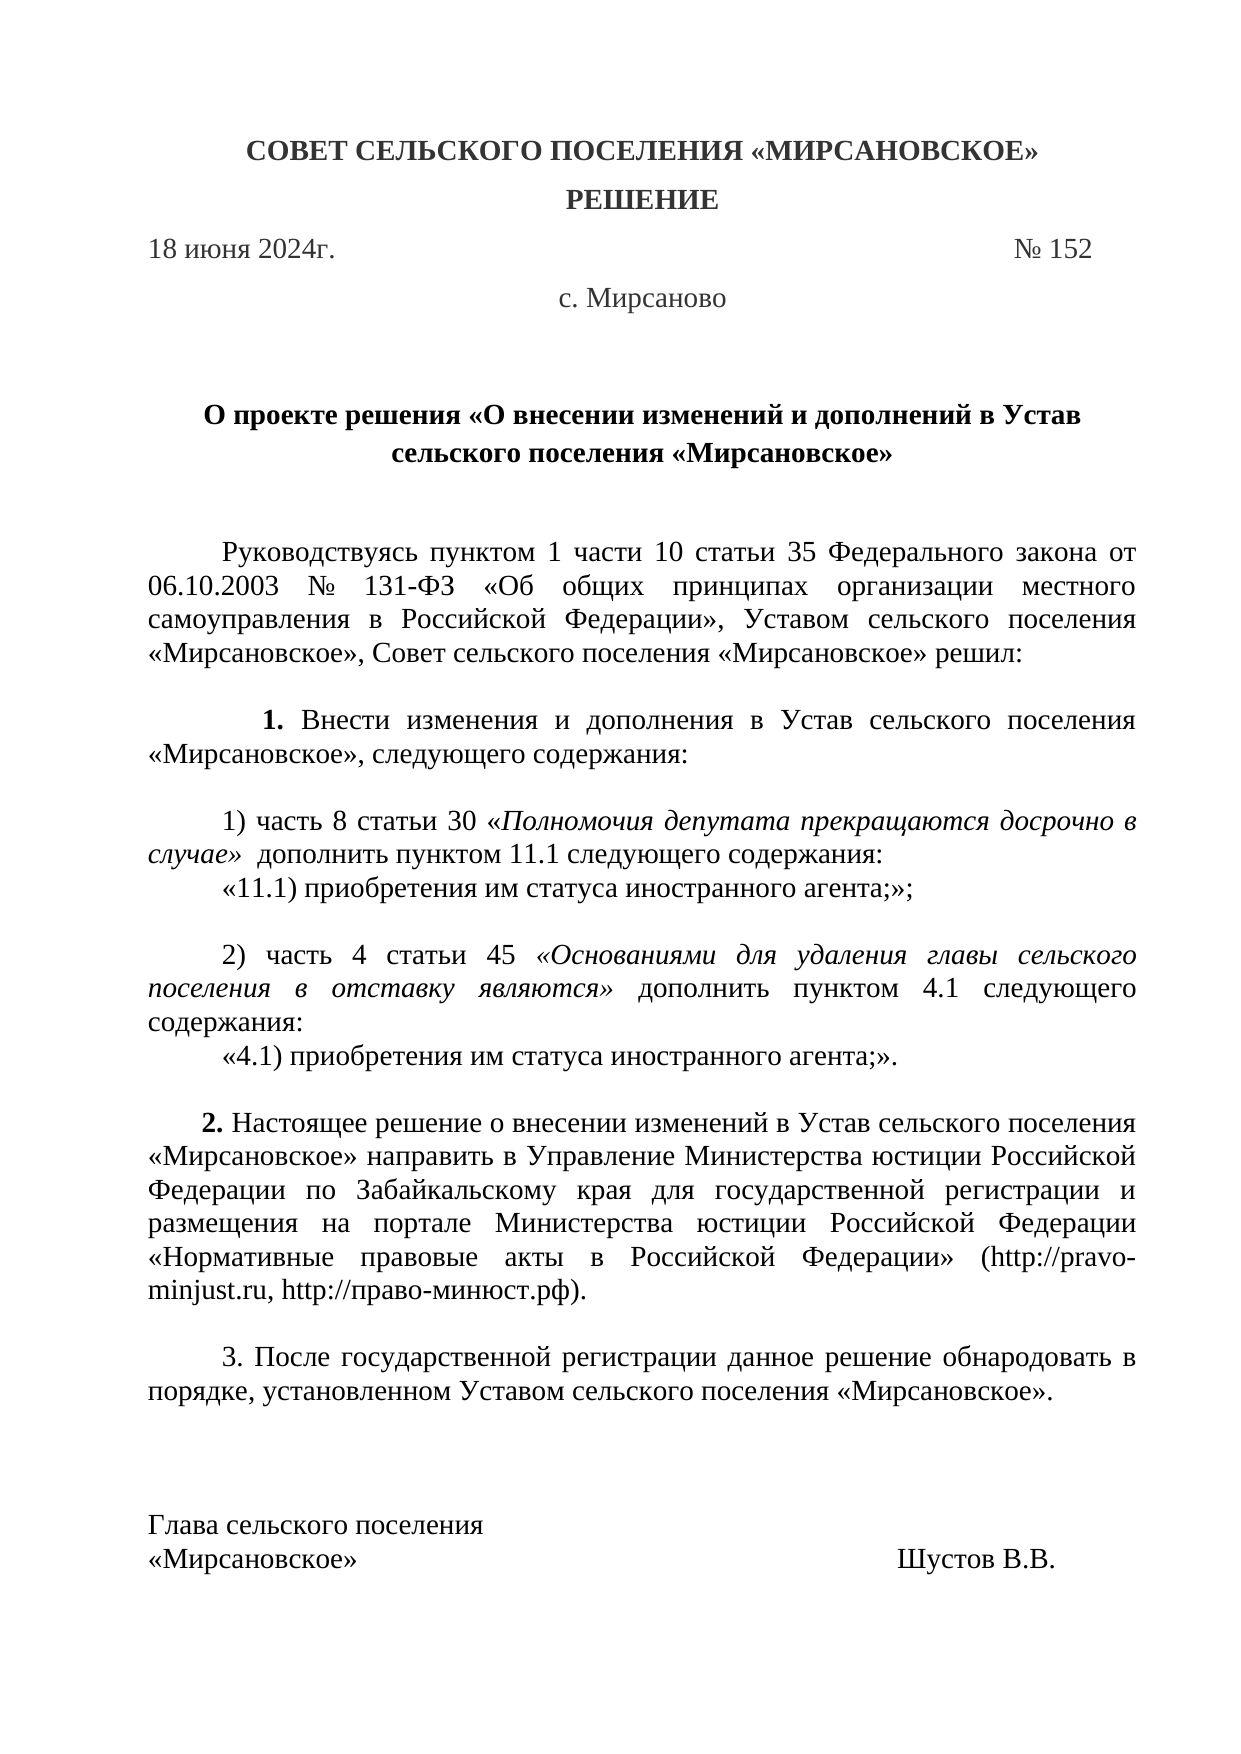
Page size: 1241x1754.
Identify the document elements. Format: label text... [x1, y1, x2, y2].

text 1) часть 8 статьи 30 «Полномочия депутата прекращаются досрочно в случае» дополнить пунктом 11.1 следующего содержания: [148, 803, 1137, 870]
text РЕШЕНИЕ [148, 182, 1137, 216]
text СОВЕТ СЕЛЬСКОГО ПОСЕЛЕНИЯ «МИРСАНОВСКОЕ» [148, 133, 1137, 167]
text 3. После государственной регистрации данное решение обнародовать в порядке, установленном Уставом сельского поселения «Мирсановское». [148, 1339, 1137, 1407]
text Руководствуясь пунктом 1 части 10 статьи 35 Федерального закона от 06.10.2003 № 131-ФЗ «Об общих принципах организации местного самоуправления в Российской Федерации», Уставом сельского поселения «Мирсановское», Совет сельского поселения «Мирсановское» решил: [148, 534, 1137, 669]
text с. Мирсаново [148, 281, 1137, 314]
text О проекте решения «О внесении изменений и дополнений в Устав сельского поселения «Мирсановское» [148, 397, 1137, 469]
text «Мирсановское» Шустов В.В. [148, 1541, 1137, 1574]
text 2. Настоящее решение о внесении изменений в Устав сельского поселения «Мирсановское» направить в Управление Министерства юстиции Российской Федерации по Забайкальскому края для государственной регистрации и размещения на портале Министерства юстиции Российской Федерации «Нормативные правовые акты в Российской Федерации» (http://pravo-minjust.ru, http://право-минюст.рф). [148, 1105, 1137, 1306]
text «11.1) приобретения им статуса иностранного агента;»; [148, 870, 1137, 903]
text «4.1) приобретения им статуса иностранного агента;». [148, 1038, 1137, 1071]
text 1. Внести изменения и дополнения в Устав сельского поселения «Мирсановское», следующего содержания: [148, 702, 1137, 769]
text Глава сельского поселения [148, 1507, 1137, 1541]
text 2) часть 4 статьи 45 «Основаниями для удаления главы сельского поселения в отставку являются» дополнить пунктом 4.1 следующего содержания: [148, 937, 1137, 1038]
text 18 июня 2024г. № 152 [148, 231, 1137, 265]
